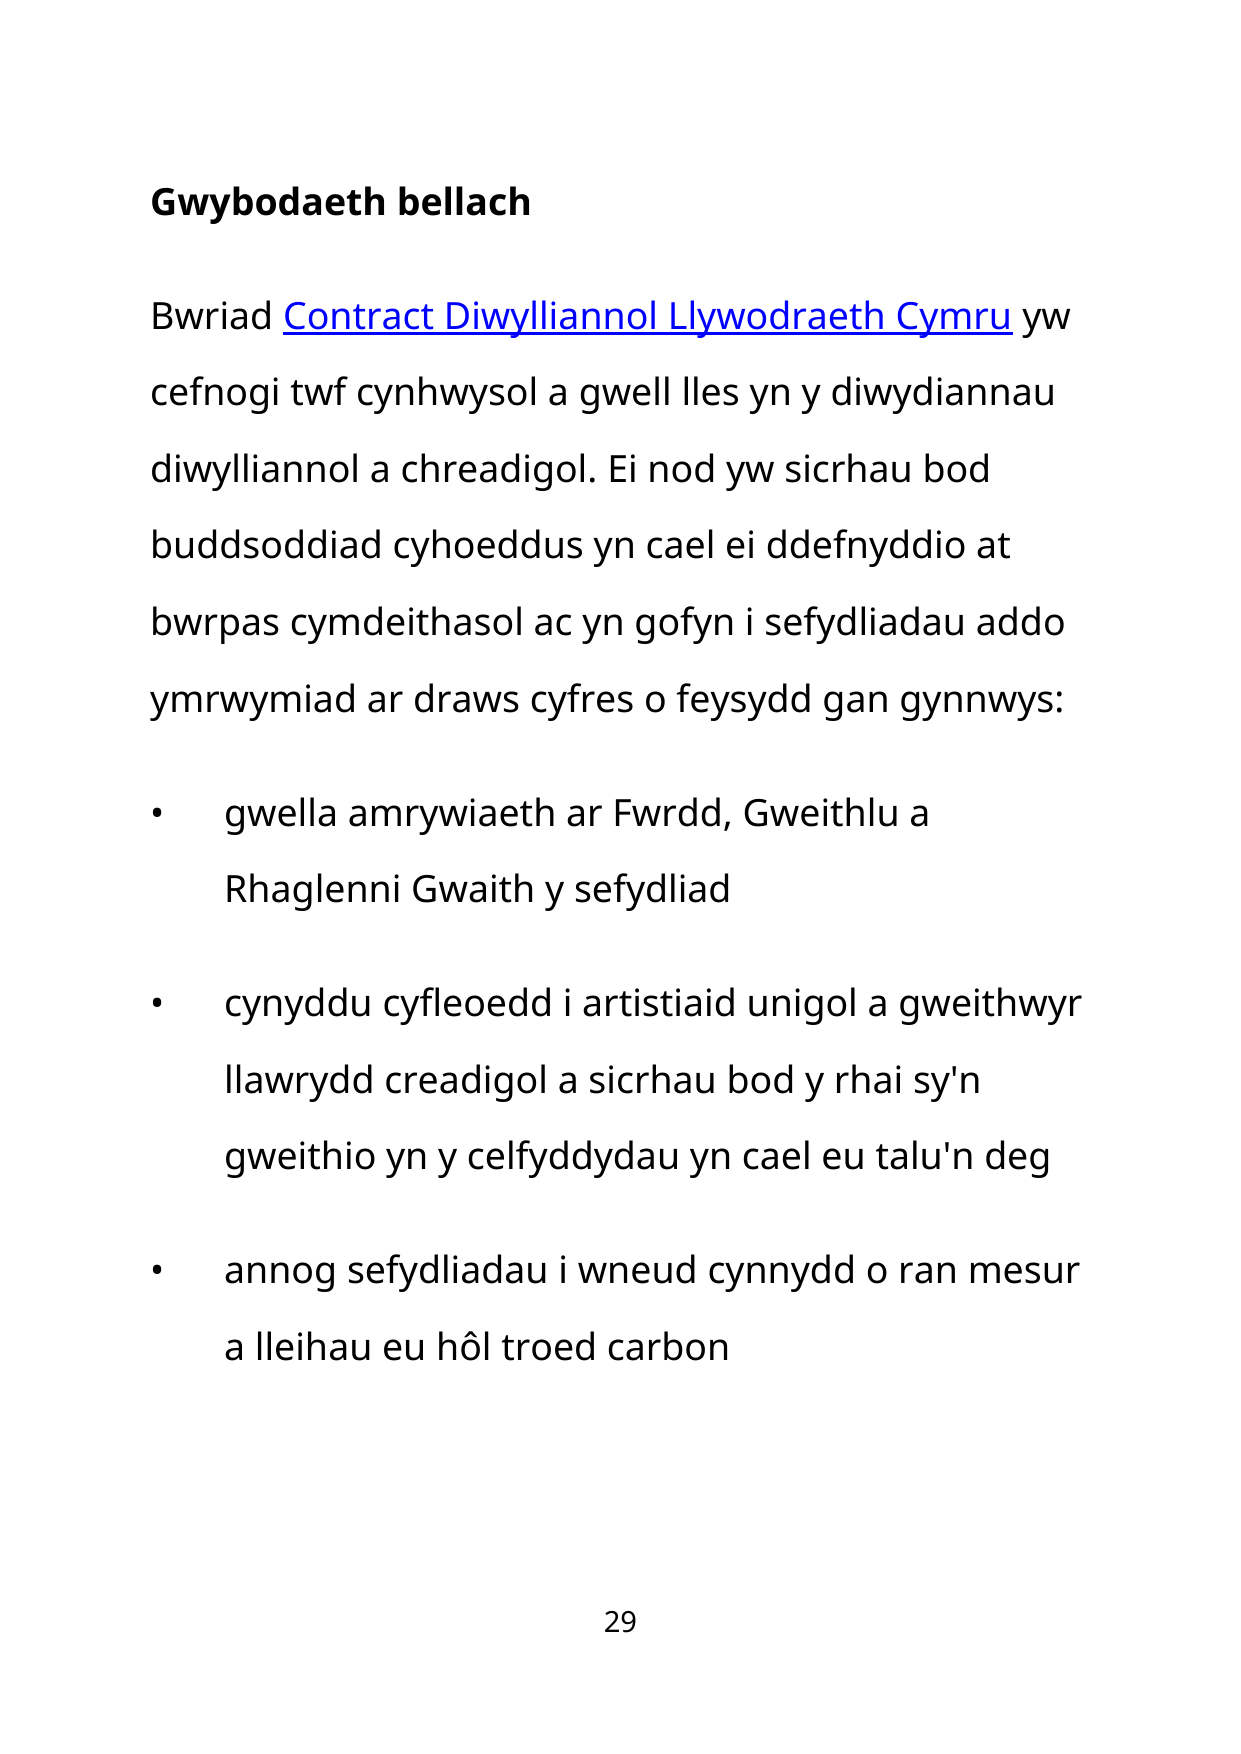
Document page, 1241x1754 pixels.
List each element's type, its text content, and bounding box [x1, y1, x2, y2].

text • annog sefydliadau i wneud cynnydd o ran mesur a lleihau eu hôl troed carbon [150, 1244, 1090, 1371]
text Gwybodaeth bellach [150, 175, 1090, 226]
text • cynyddu cyfleoedd i artistiaid unigol a gweithwyr llawrydd creadigol a sicrhau bod y rhai sy'n gweithio yn y celfyddydau yn cael eu talu'n deg [150, 977, 1090, 1181]
text • gwella amrywiaeth ar Fwrdd, Gweithlu a Rhaglenni Gwaith y sefydliad [150, 786, 1090, 913]
text Bwriad Contract Diwylliannol Llywodraeth Cymru yw cefnogi twf cynhwysol a gwell lles yn y diwydiannau diwylliannol a chreadigol. Ei nod yw sicrhau bod buddsoddiad cyhoeddus yn cael ei ddefnyddio at bwrpas cymdeithasol ac yn gofyn i sefydliadau addo ymrwymiad ar draws cyfres o feysydd gan gynnwys: [150, 289, 1090, 723]
